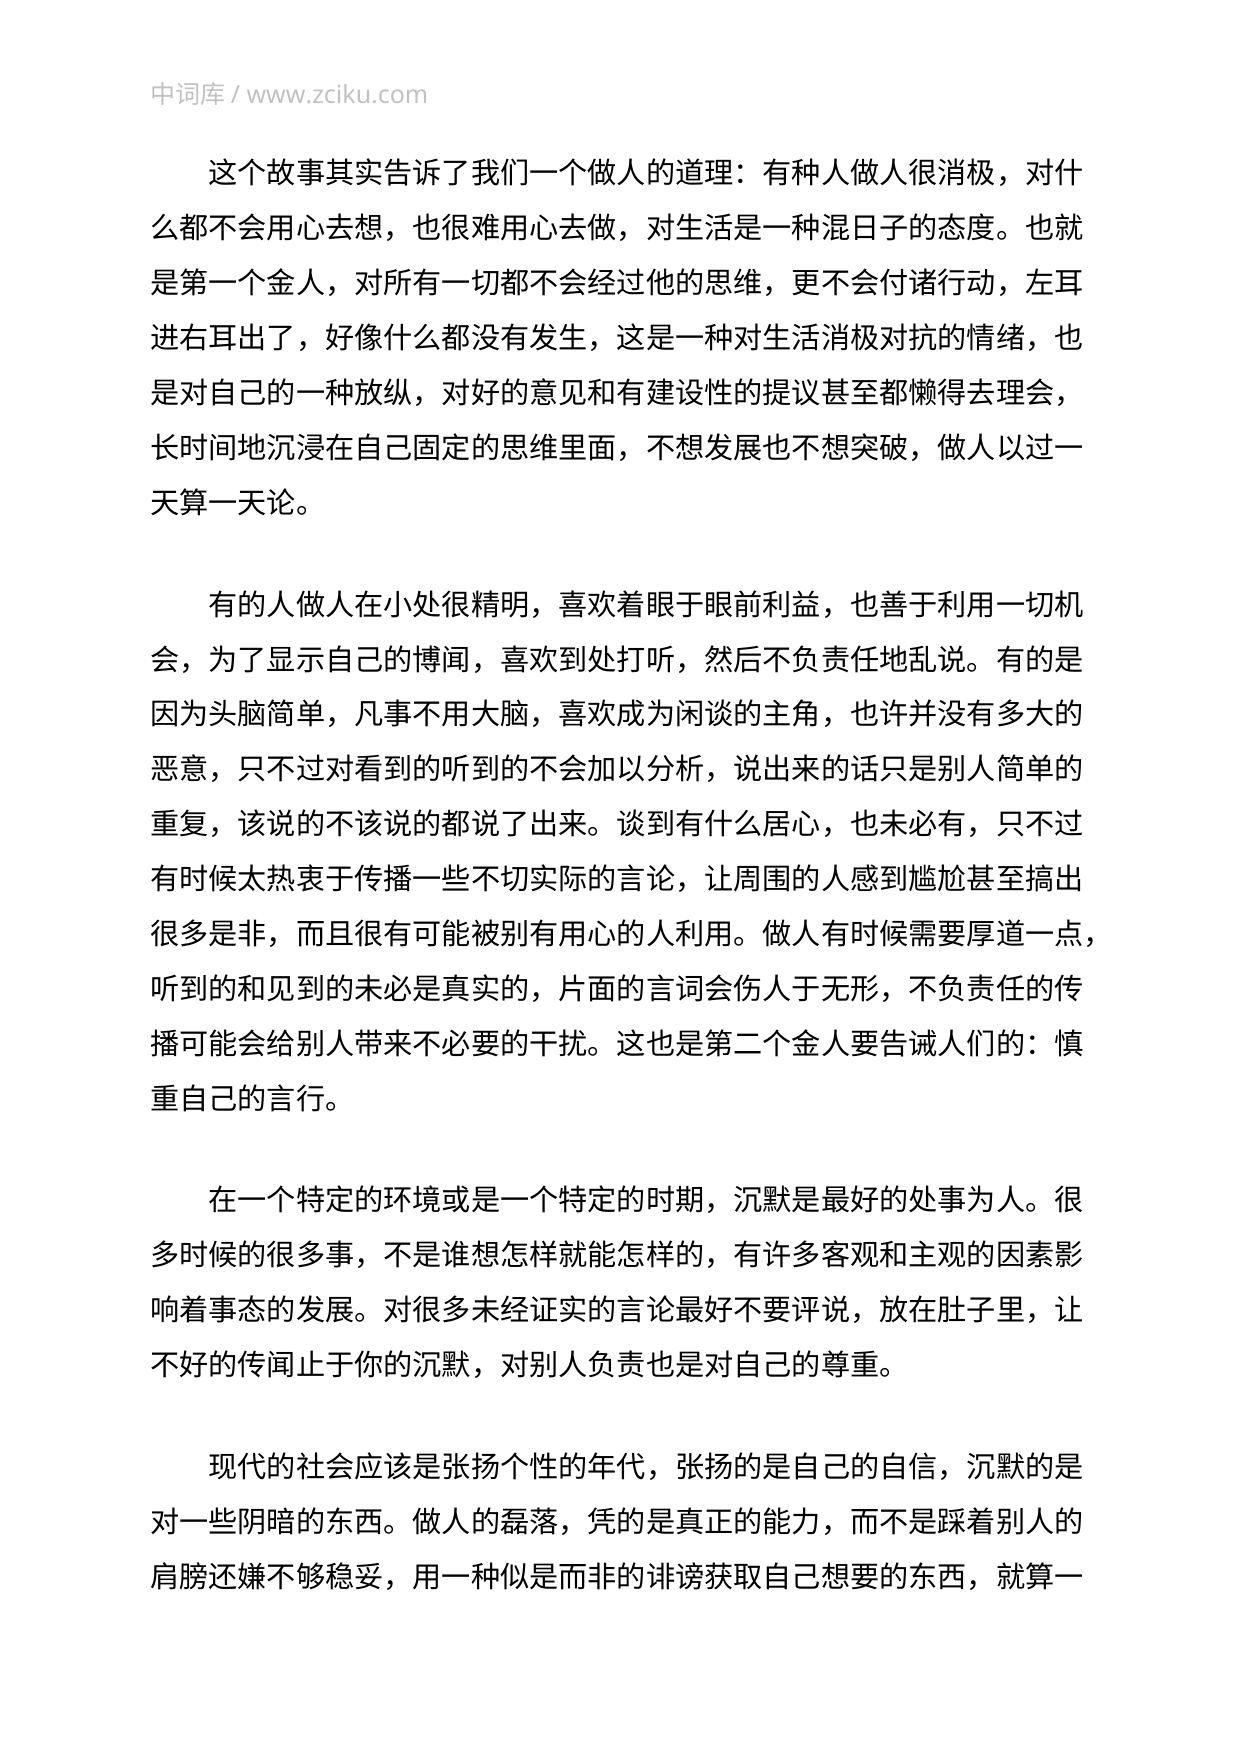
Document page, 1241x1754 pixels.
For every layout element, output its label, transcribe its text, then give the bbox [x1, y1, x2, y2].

text 在一个特定的环境或是一个特定的时期，沉默是最好的处事为人。很多时候的很多事，不是谁想怎样就能怎样的，有许多客观和主观的因素影响着事态的发展。对很多未经证实的言论最好不要评说，放在肚子里，让不好的传闻止于你的沉默，对别人负责也是对自己的尊重。 [150, 1177, 1090, 1384]
text 有的人做人在小处很精明，喜欢着眼于眼前利益，也善于利用一切机会，为了显示自己的博闻，喜欢到处打听，然后不负责任地乱说。有的是因为头脑简单，凡事不用大脑，喜欢成为闲谈的主角，也许并没有多大的恶意，只不过对看到的听到的不会加以分析，说出来的话只是别人简单的重复，该说的不该说的都说了出来。谈到有什么居心，也未必有，只不过有时候太热衷于传播一些不切实际的言论，让周围的人感到尴尬甚至搞出很多是非，而且很有可能被别有用心的人利用。做人有时候需要厚道一点，听到的和见到的未必是真实的，片面的言词会伤人于无形，不负责任的传播可能会给别人带来不必要的干扰。这也是第二个金人要告诫人们的：慎重自己的言行。 [150, 581, 1090, 1117]
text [150, 1443, 1090, 1596]
text 这个故事其实告诉了我们一个做人的道理：有种人做人很消极，对什么都不会用心去想，也很难用心去做，对生活是一种混日子的态度。也就是第一个金人，对所有一切都不会经过他的思维，更不会付诸行动，左耳进右耳出了，好像什么都没有发生，这是一种对生活消极对抗的情绪，也是对自己的一种放纵，对好的意见和有建设性的提议甚至都懒得去理会，长时间地沉浸在自己固定的思维里面，不想发展也不想突破，做人以过一天算一天论。 [150, 150, 1090, 522]
